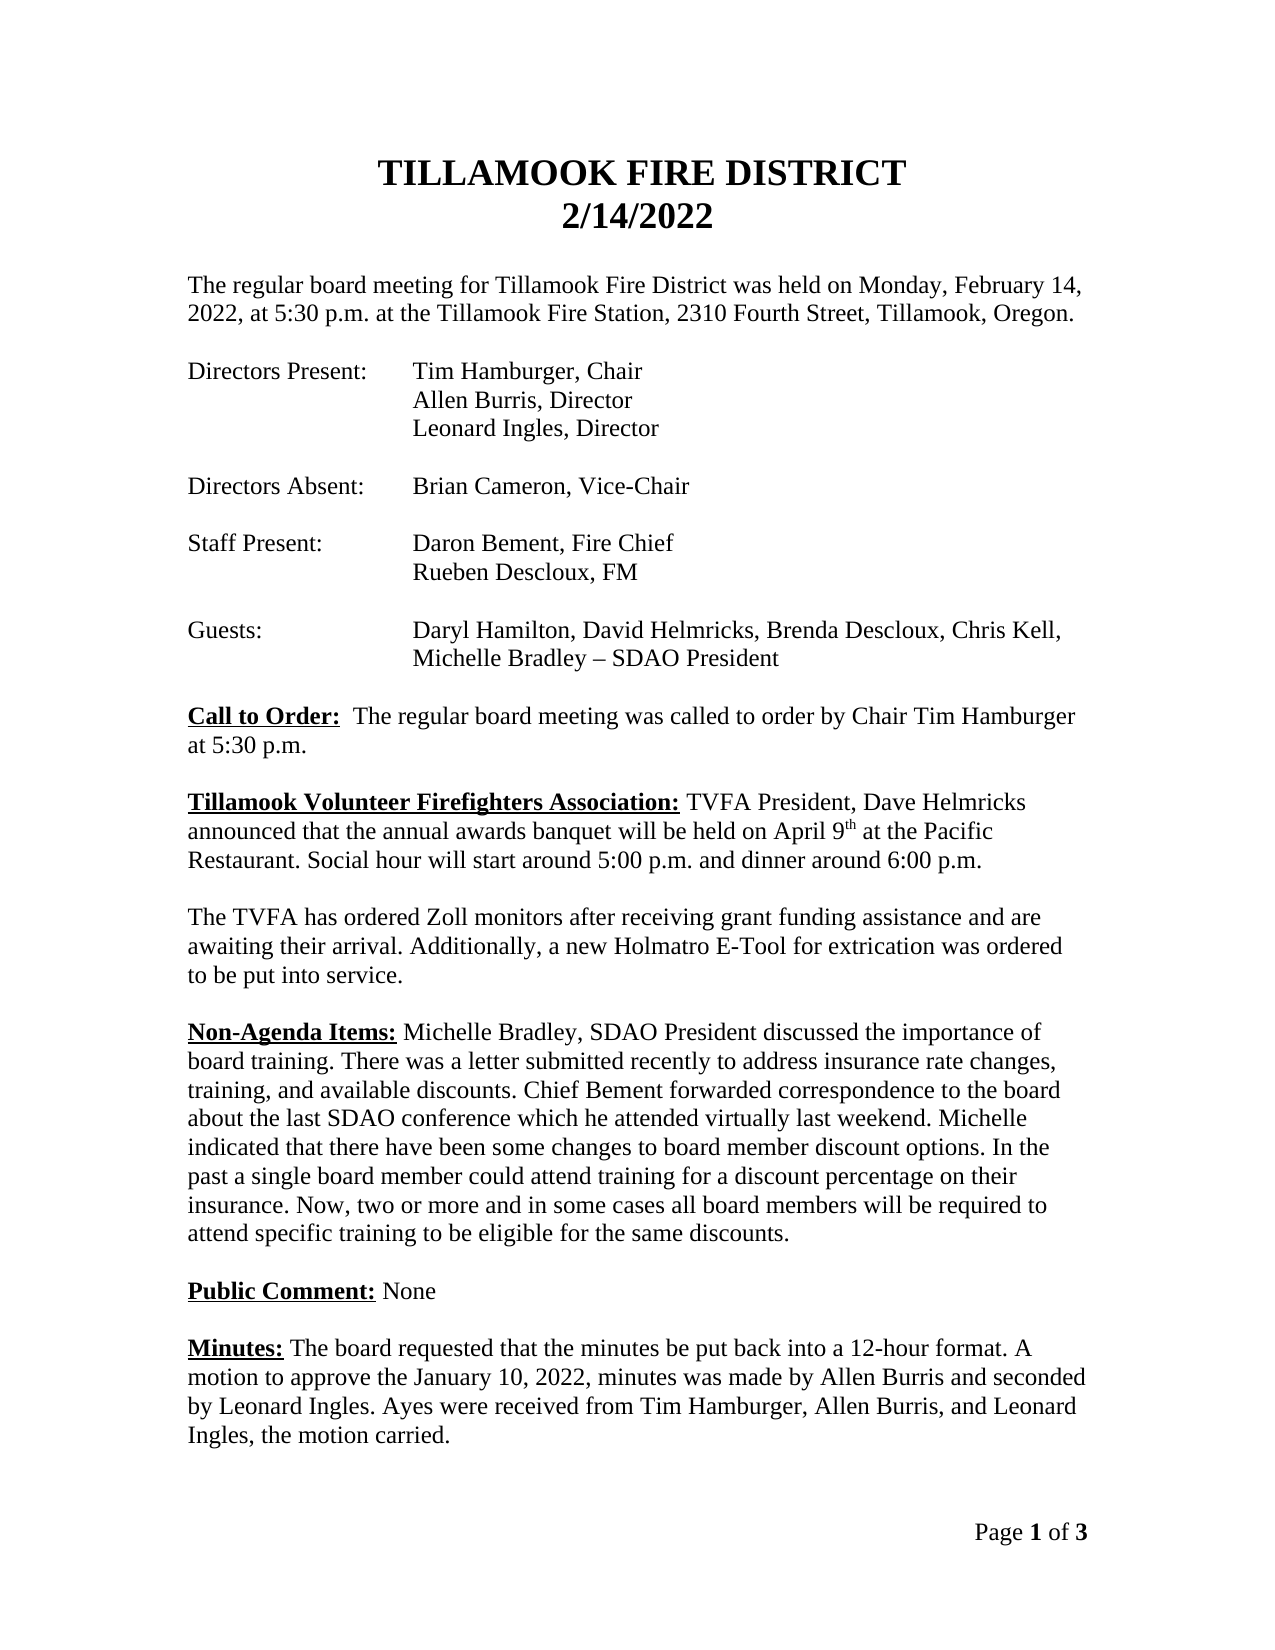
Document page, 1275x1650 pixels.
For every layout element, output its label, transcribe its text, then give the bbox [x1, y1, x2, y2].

text Directors Absent: Brian Cameron, Vice-Chair [187, 471, 1087, 500]
text Directors Present: Tim Hamburger, Chair [187, 356, 1087, 385]
text Tillamook Volunteer Firefighters Association: TVFA President, Dave Helmricks announced that the annual awards banquet will be held on April 9th at the Pacific Restaurant. Social hour will start around 5:00 p.m. and dinner around 6:00 p.m. [187, 787, 1087, 873]
text The TVFA has ordered Zoll monitors after receiving grant funding assistance and are awaiting their arrival. Additionally, a new Holmatro E-Tool for extrication was ordered to be put into service. [187, 902, 1087, 988]
text Staff Present: Daron Bement, Fire Chief [187, 528, 1087, 557]
text Non-Agenda Items: Michelle Bradley, SDAO President discussed the importance of board training. There was a letter submitted recently to address insurance rate changes, training, and available discounts. Chief Bement forwarded correspondence to the board about the last SDAO conference which he attended virtually last weekend. Michelle indicated that there have been some changes to board member discount options. In the past a single board member could attend training for a discount percentage on their insurance. Now, two or more and in some cases all board members will be required to attend specific training to be eligible for the same discounts. [187, 1017, 1087, 1247]
text Rueben Descloux, FM [187, 557, 1087, 586]
text Call to Order: The regular board meeting was called to order by Chair Tim Hamburger at 5:30 p.m. [187, 701, 1087, 758]
text Guests: Daryl Hamilton, David Helmricks, Brenda Descloux, Chris Kell, Michelle Bradley – SDAO President [187, 615, 1087, 672]
text 2/14/2022 [187, 193, 1087, 236]
text Leonard Ingles, Director [187, 413, 1087, 442]
text The regular board meeting for Tillamook Fire District was held on Monday, February 14, 2022, at 5:30 p.m. at the Tillamook Fire Station, 2310 Fourth Street, Tillamook, Oregon. [187, 270, 1087, 327]
text Allen Burris, Director [187, 385, 1087, 413]
text Public Comment: None [187, 1276, 1087, 1305]
text TILLAMOOK FIRE DISTRICT [187, 150, 1087, 193]
text Minutes: The board requested that the minutes be put back into a 12-hour format. A motion to approve the January 10, 2022, minutes was made by Allen Burris and seconded by Leonard Ingles. Ayes were received from Tim Hamburger, Allen Burris, and Leonard Ingles, the motion carried. [187, 1333, 1087, 1448]
